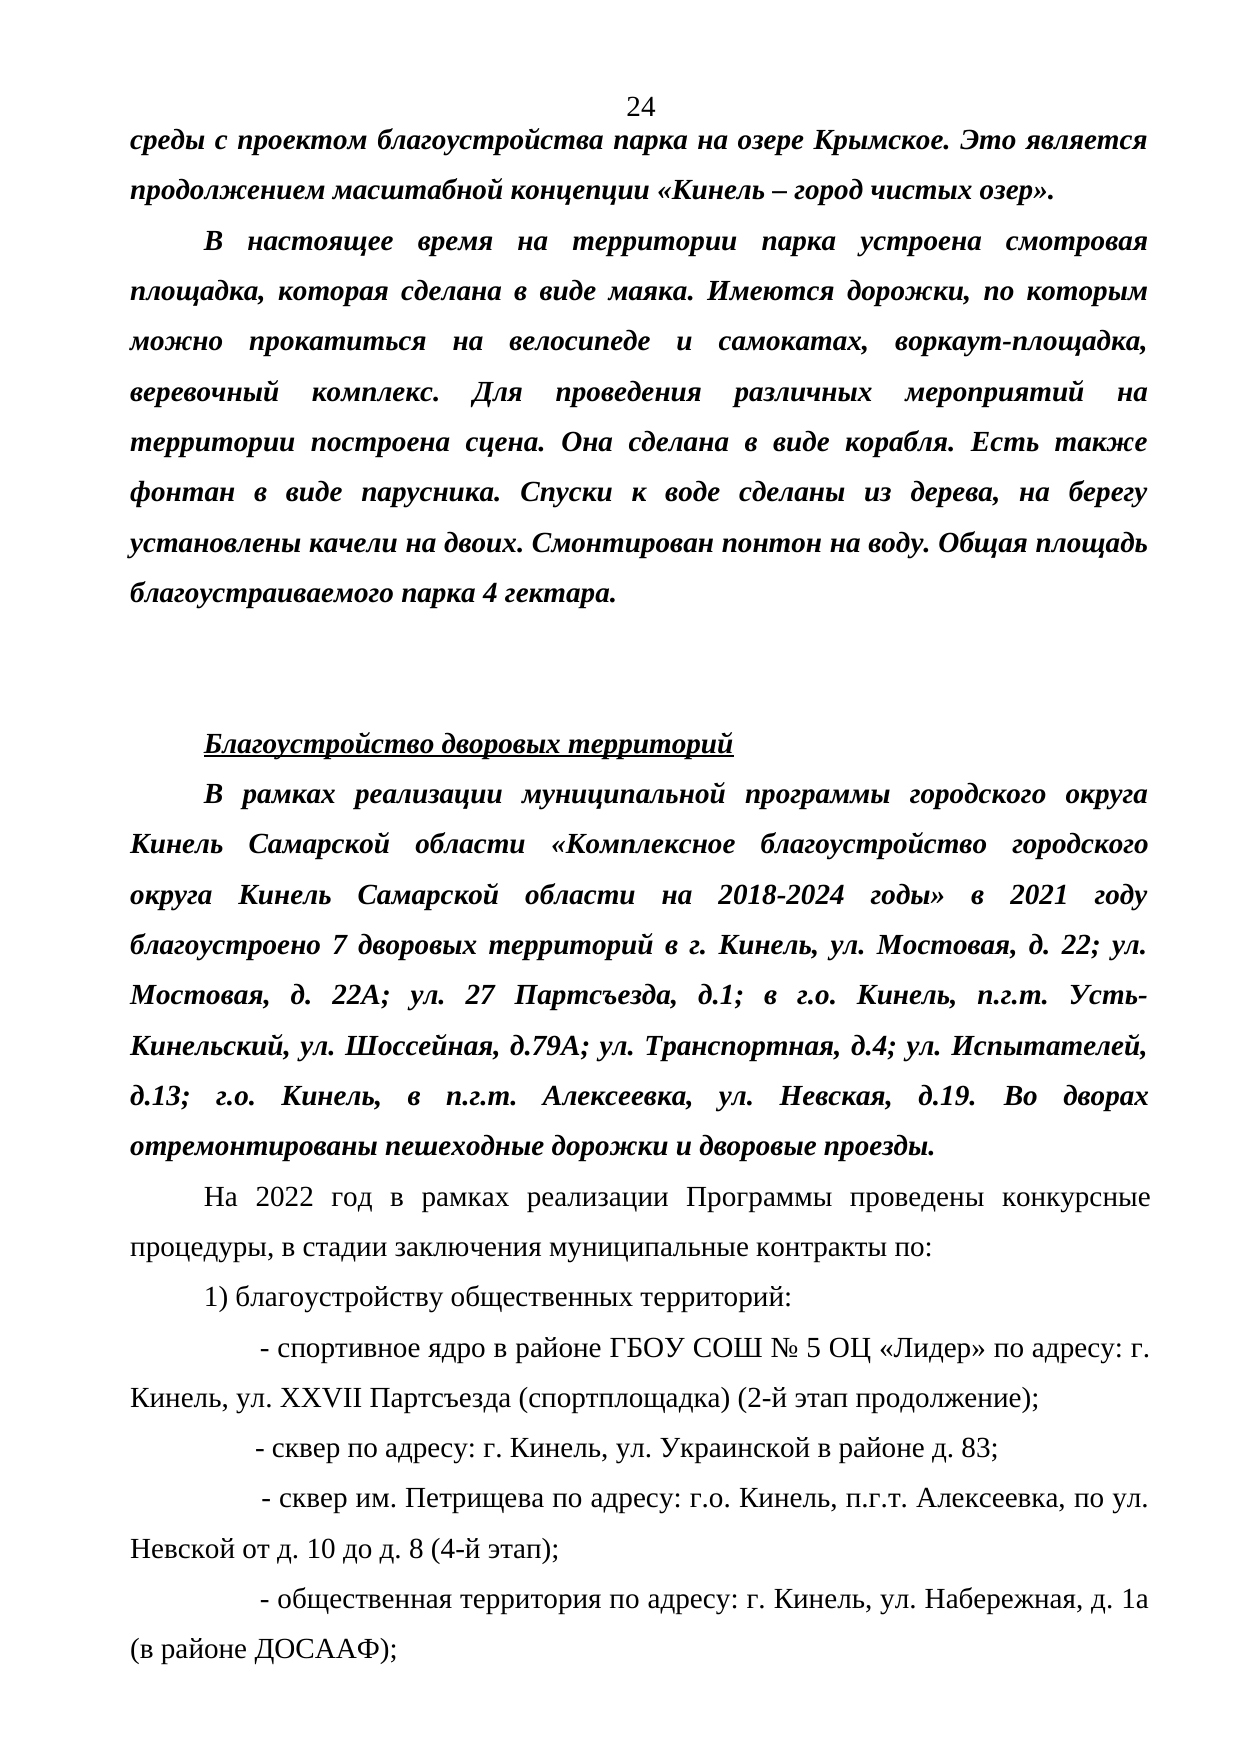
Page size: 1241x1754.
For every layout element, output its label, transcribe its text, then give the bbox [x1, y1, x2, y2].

text - общественная территория по адресу: г. Кинель, ул. Набережная, д. 1а (в районе ДОСААФ); [130, 1581, 1152, 1665]
text В настоящее время на территории парка устроена смотровая площадка, которая сделана в виде маяка. Имеются дорожки, по которым можно прокатиться на велосипеде и самокатах, воркаут-площадка, веревочный комплекс. Для проведения различных мероприятий на территории построена сцена. Она сделана в виде корабля. Есть также фонтан в виде парусника. Спуски к воде сделаны из дерева, на берегу установлены качели на двоих. Смонтирован понтон на воду. Общая площадь благоустраиваемого парка 4 гектара. [130, 223, 1152, 608]
text - сквер им. Петрищева по адресу: г.о. Кинель, п.г.т. Алексеевка, по ул. Невской от д. 10 до д. 8 (4-й этап); [130, 1481, 1152, 1564]
text - сквер по адресу: г. Кинель, ул. Украинской в районе д. 83; [130, 1430, 1152, 1464]
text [130, 122, 1152, 206]
text В рамках реализации муниципальной программы городского округа Кинель Самарской области «Комплексное благоустройство городского округа Кинель Самарской области на 2018-2024 годы» в 2021 году благоустроено 7 дворовых территорий в г. Кинель, ул. Мостовая, д. 22; ул. Мостовая, д. 22А; ул. 27 Партсъезда, д.1; в г.о. Кинель, п.г.т. Усть-Кинельский, ул. Шоссейная, д.79А; ул. Транспортная, д.4; ул. Испытателей, д.13; г.о. Кинель, в п.г.т. Алексеевка, ул. Невская, д.19. Во дворах отремонтированы пешеходные дорожки и дворовые проезды. [130, 776, 1152, 1162]
text Благоустройство дворовых территорий [130, 726, 1152, 759]
text - спортивное ядро в районе ГБОУ СОШ № 5 ОЦ «Лидер» по адресу: г. Кинель, ул. XXVII Партсъезда (спортплощадка) (2-й этап продолжение); [130, 1330, 1152, 1413]
text На 2022 год в рамках реализации Программы проведены конкурсные процедуры, в стадии заключения муниципальные контракты по: [130, 1179, 1152, 1263]
text 1) благоустройству общественных территорий: [130, 1279, 1152, 1313]
